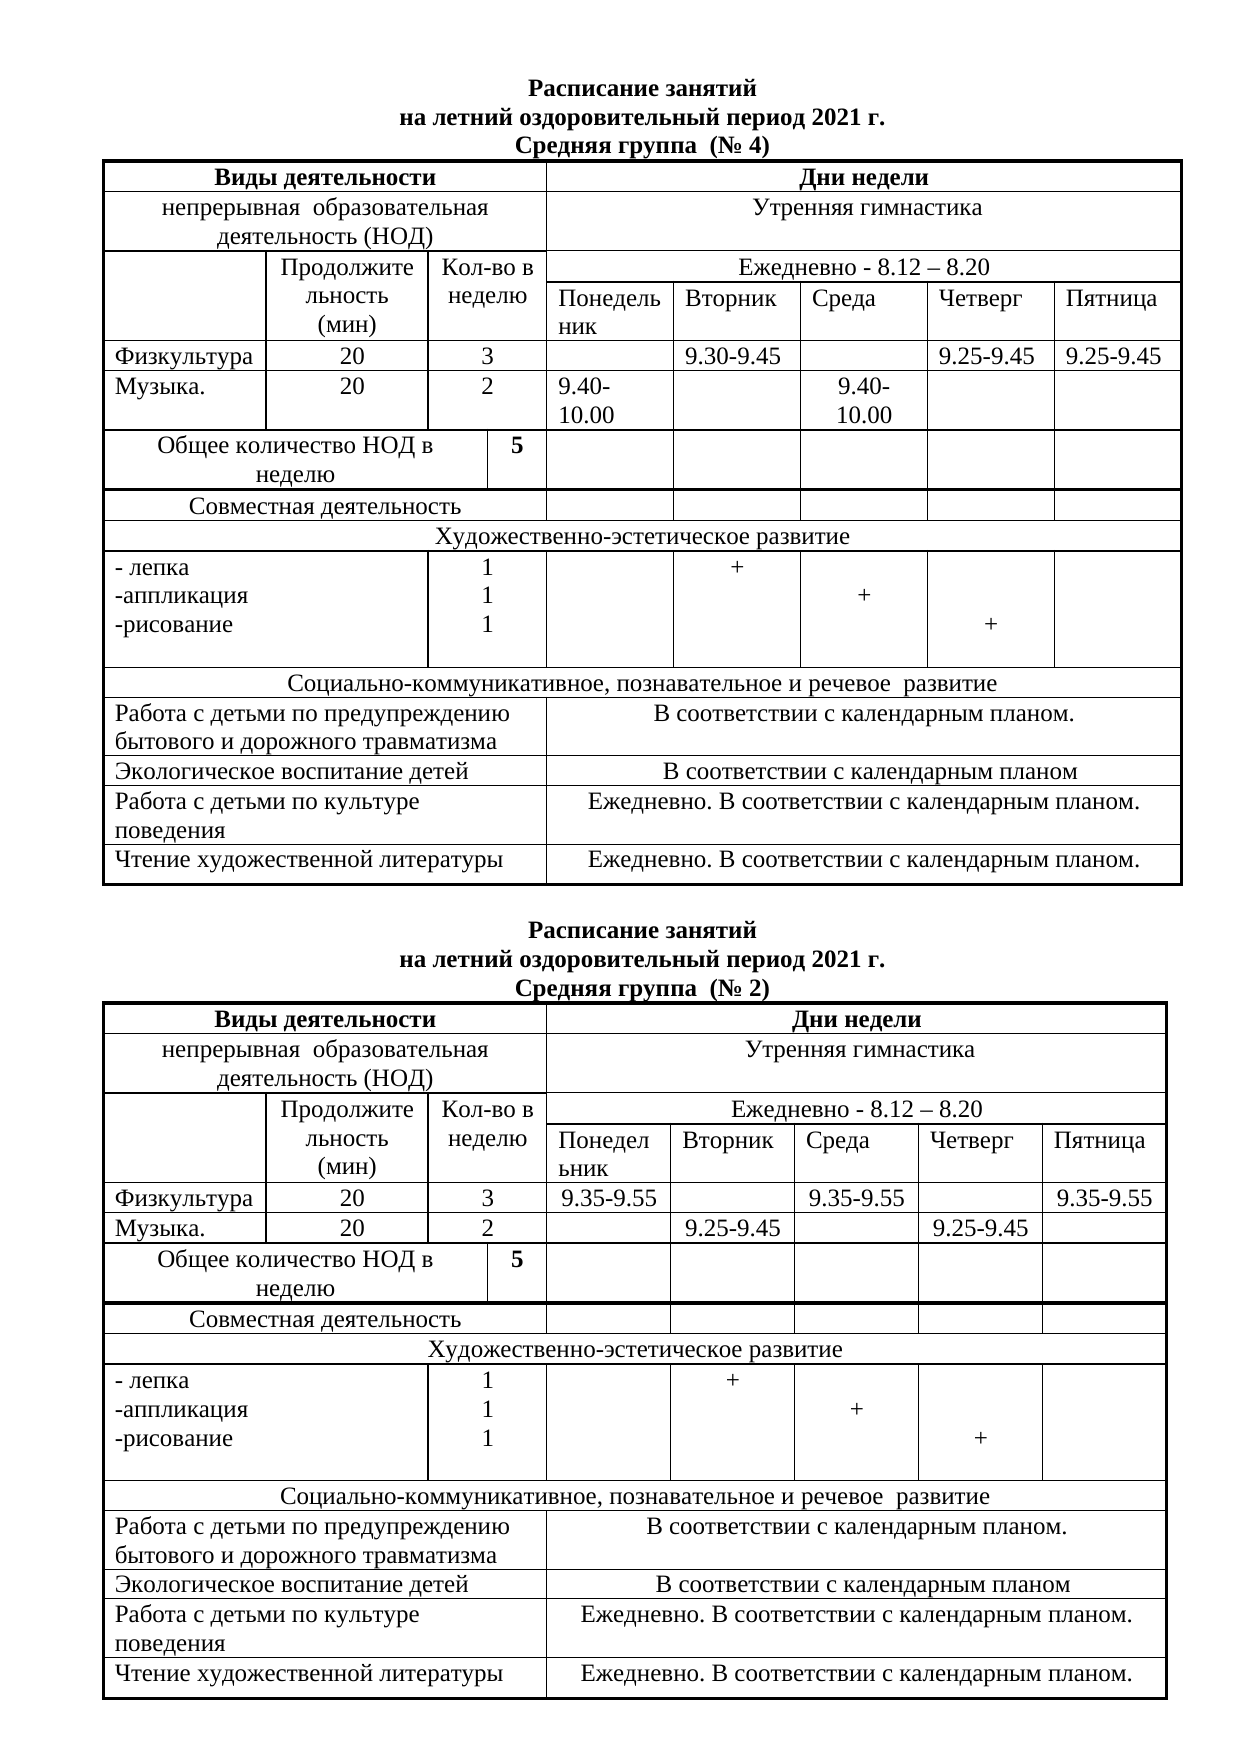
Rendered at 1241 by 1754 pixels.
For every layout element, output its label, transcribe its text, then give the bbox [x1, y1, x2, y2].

table_cell Работа с детьми по предупреждению бытового и дорожного травматизма [105, 698, 546, 755]
table_cell [547, 1365, 670, 1480]
table_cell Пятница [1055, 283, 1180, 340]
table_cell Вторник [674, 283, 800, 340]
table_cell 9.35-9.55 [795, 1183, 918, 1212]
table_cell Ежедневно. В соответствии с календарным планом. [547, 1599, 1165, 1657]
table_cell 5 [488, 1244, 546, 1301]
table_header Дни недели [547, 163, 1180, 191]
table_cell 9.25-9.45 [928, 341, 1054, 370]
table_cell 2 [429, 371, 546, 428]
table_cell + [674, 552, 800, 667]
table_cell [547, 552, 673, 667]
table_cell В соответствии с календарным планом. [547, 1511, 1165, 1568]
table_cell [1055, 491, 1180, 520]
text Расписание занятий [133, 915, 1152, 944]
table_cell [1055, 371, 1180, 428]
table_cell непрерывная образовательная деятельность (НОД) [105, 1034, 546, 1092]
table_cell Художественно-эстетическое развитие [105, 1334, 1165, 1363]
table_cell [928, 431, 1054, 488]
table_cell 2 [429, 1213, 546, 1242]
table_cell + [928, 552, 1054, 667]
table_cell [547, 341, 673, 370]
table_cell [671, 1183, 794, 1212]
table_cell Экологическое воспитание детей [105, 756, 546, 785]
text Средняя группа (№ 4) [133, 131, 1152, 159]
table_cell Утренняя гимнастика [547, 1034, 1165, 1092]
table_cell [1043, 1213, 1165, 1242]
table_cell 20 [267, 1183, 427, 1212]
table_cell 20 [267, 341, 427, 370]
table_cell 9.35-9.55 [1043, 1183, 1165, 1212]
table_cell 9.40-10.00 [801, 371, 927, 428]
table_cell Чтение художественной литературы [105, 1658, 546, 1697]
text Средняя группа (№ 2) [133, 973, 1152, 1001]
table_cell Понедельник [547, 283, 673, 340]
table_cell Совместная деятельность [105, 1305, 546, 1333]
table_cell [674, 431, 800, 488]
table_cell Ежедневно. В соответствии с календарным планом. [547, 786, 1180, 843]
table_cell [1055, 431, 1180, 488]
table_cell 20 [267, 1213, 427, 1242]
table_cell В соответствии с календарным планом. [547, 698, 1180, 755]
table_cell [919, 1244, 1042, 1301]
table_cell + [919, 1365, 1042, 1480]
table_cell - лепка -аппликация -рисование [105, 552, 427, 667]
text на летний оздоровительный период 2021 г. [133, 944, 1152, 973]
table_cell Физкультура [105, 341, 265, 370]
table_cell [105, 252, 265, 340]
table_cell Пятница [1043, 1125, 1165, 1182]
table_cell 1 1 1 [429, 552, 546, 667]
table_cell Продолжительность (мин) [267, 252, 427, 340]
table_cell В соответствии с календарным планом [547, 756, 1180, 785]
table_cell [1043, 1365, 1165, 1480]
table_cell - лепка -аппликация -рисование [105, 1365, 427, 1480]
table_cell Четверг [919, 1125, 1042, 1182]
table_cell + [801, 552, 927, 667]
table_cell [105, 1094, 265, 1182]
table_cell 3 [429, 1183, 546, 1212]
table_cell Понедельник [547, 1125, 670, 1182]
table_cell [919, 1183, 1042, 1212]
table_cell 20 [267, 371, 427, 428]
table_cell Совместная деятельность [105, 491, 546, 520]
table_header Дни недели [547, 1005, 1165, 1033]
table_header Виды деятельности [105, 163, 546, 191]
table_cell 3 [429, 341, 546, 370]
table_cell [671, 1305, 794, 1333]
table_cell Общее количество НОД в неделю [105, 431, 487, 488]
table_cell Работа с детьми по культуре поведения [105, 786, 546, 843]
table_cell Ежедневно. В соответствии с календарным планом. [547, 1658, 1165, 1697]
table_cell 9.30-9.45 [674, 341, 800, 370]
table_cell [928, 371, 1054, 428]
table_cell [547, 431, 673, 488]
table_cell 9.25-9.45 [1055, 341, 1180, 370]
table_cell Художественно-эстетическое развитие [105, 521, 1180, 550]
table_cell [671, 1244, 794, 1301]
table_header Виды деятельности [105, 1005, 546, 1033]
table_cell Работа с детьми по культуре поведения [105, 1599, 546, 1657]
table_cell [1043, 1305, 1165, 1333]
table_cell Кол-во в неделю [429, 1094, 546, 1182]
table_cell Утренняя гимнастика [547, 192, 1180, 250]
table_cell 9.25-9.45 [671, 1213, 794, 1242]
table_cell Экологическое воспитание детей [105, 1570, 546, 1598]
table_cell [928, 491, 1054, 520]
table_cell [795, 1244, 918, 1301]
table_cell [547, 1244, 670, 1301]
table_cell [547, 1305, 670, 1333]
table_cell [801, 431, 927, 488]
table_cell Кол-во в неделю [429, 252, 546, 340]
table_cell Продолжительность (мин) [267, 1094, 427, 1182]
table_cell Общее количество НОД в неделю [105, 1244, 487, 1301]
table_cell Вторник [671, 1125, 794, 1182]
table_cell [795, 1213, 918, 1242]
table_cell Чтение художественной литературы [105, 845, 546, 883]
table_cell Среда [801, 283, 927, 340]
table_cell [1055, 552, 1180, 667]
table_cell Среда [795, 1125, 918, 1182]
table_cell Социально-коммуникативное, познавательное и речевое развитие [105, 1481, 1165, 1510]
table_cell непрерывная образовательная деятельность (НОД) [105, 192, 546, 250]
table_cell [801, 491, 927, 520]
table_cell Работа с детьми по предупреждению бытового и дорожного травматизма [105, 1511, 546, 1568]
table_cell [1043, 1244, 1165, 1301]
table_cell Четверг [928, 283, 1054, 340]
table_cell [674, 491, 800, 520]
table_cell Физкультура [105, 1183, 265, 1212]
table_cell 9.25-9.45 [919, 1213, 1042, 1242]
table_cell [801, 341, 927, 370]
table_cell + [795, 1365, 918, 1480]
table_cell + [671, 1365, 794, 1480]
table_cell Музыка. [105, 1213, 265, 1242]
table_cell [674, 371, 800, 428]
table_cell Ежедневно - 8.12 – 8.20 [547, 1093, 1165, 1123]
table_cell 1 1 1 [429, 1365, 546, 1480]
table_cell 9.35-9.55 [547, 1183, 670, 1212]
table_cell 5 [488, 431, 546, 488]
table_cell [919, 1305, 1042, 1333]
table_cell 9.40-10.00 [547, 371, 673, 428]
table_cell [547, 491, 673, 520]
table_cell Ежедневно. В соответствии с календарным планом. [547, 845, 1180, 883]
table_cell Музыка. [105, 371, 265, 428]
table_cell Ежедневно - 8.12 – 8.20 [547, 251, 1180, 281]
table_cell [547, 1213, 670, 1242]
text Расписание занятий [133, 73, 1152, 102]
text на летний оздоровительный период 2021 г. [133, 102, 1152, 131]
table_cell В соответствии с календарным планом [547, 1570, 1165, 1598]
table_cell [795, 1305, 918, 1333]
table_cell Социально-коммуникативное, познавательное и речевое развитие [105, 668, 1180, 697]
